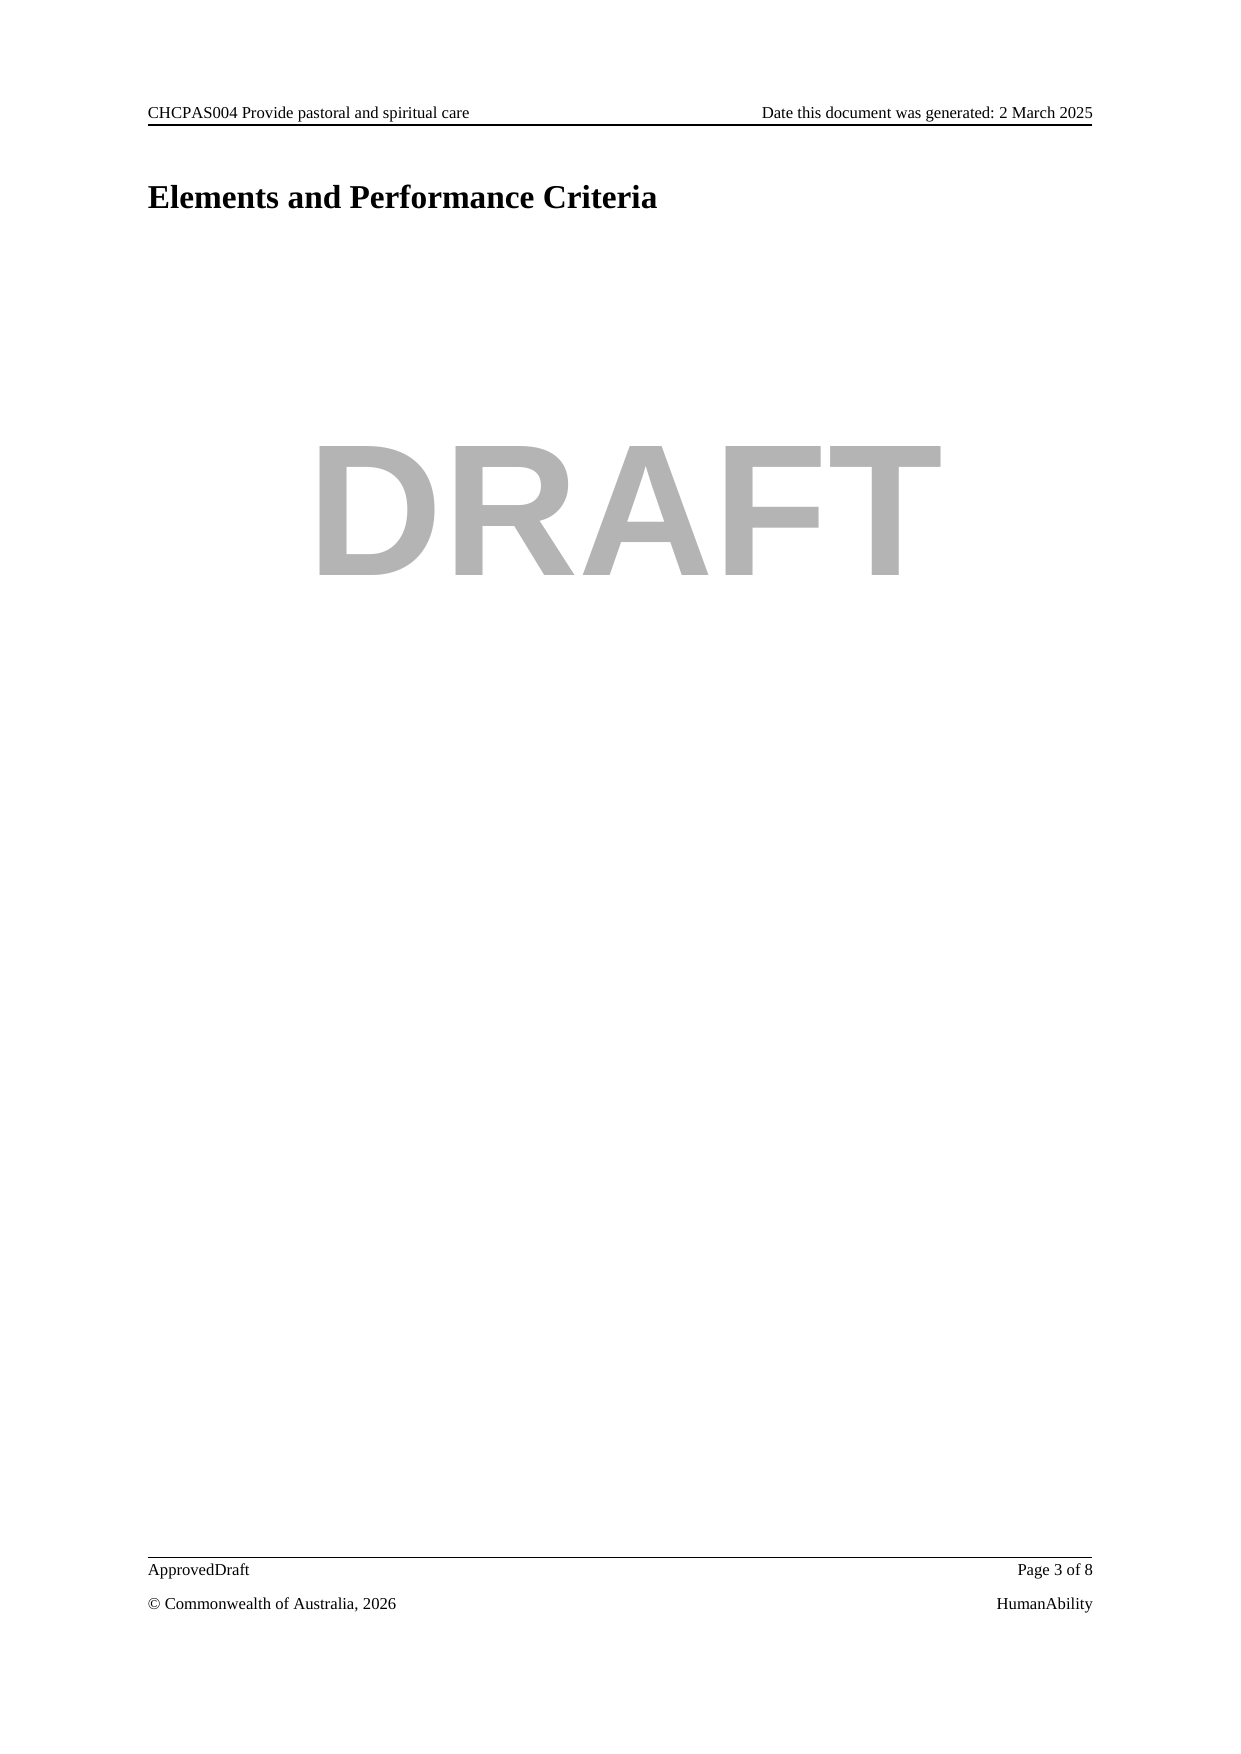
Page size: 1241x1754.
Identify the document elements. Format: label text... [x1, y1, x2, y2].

subtitle Elements and Performance Criteria [148, 177, 1092, 216]
